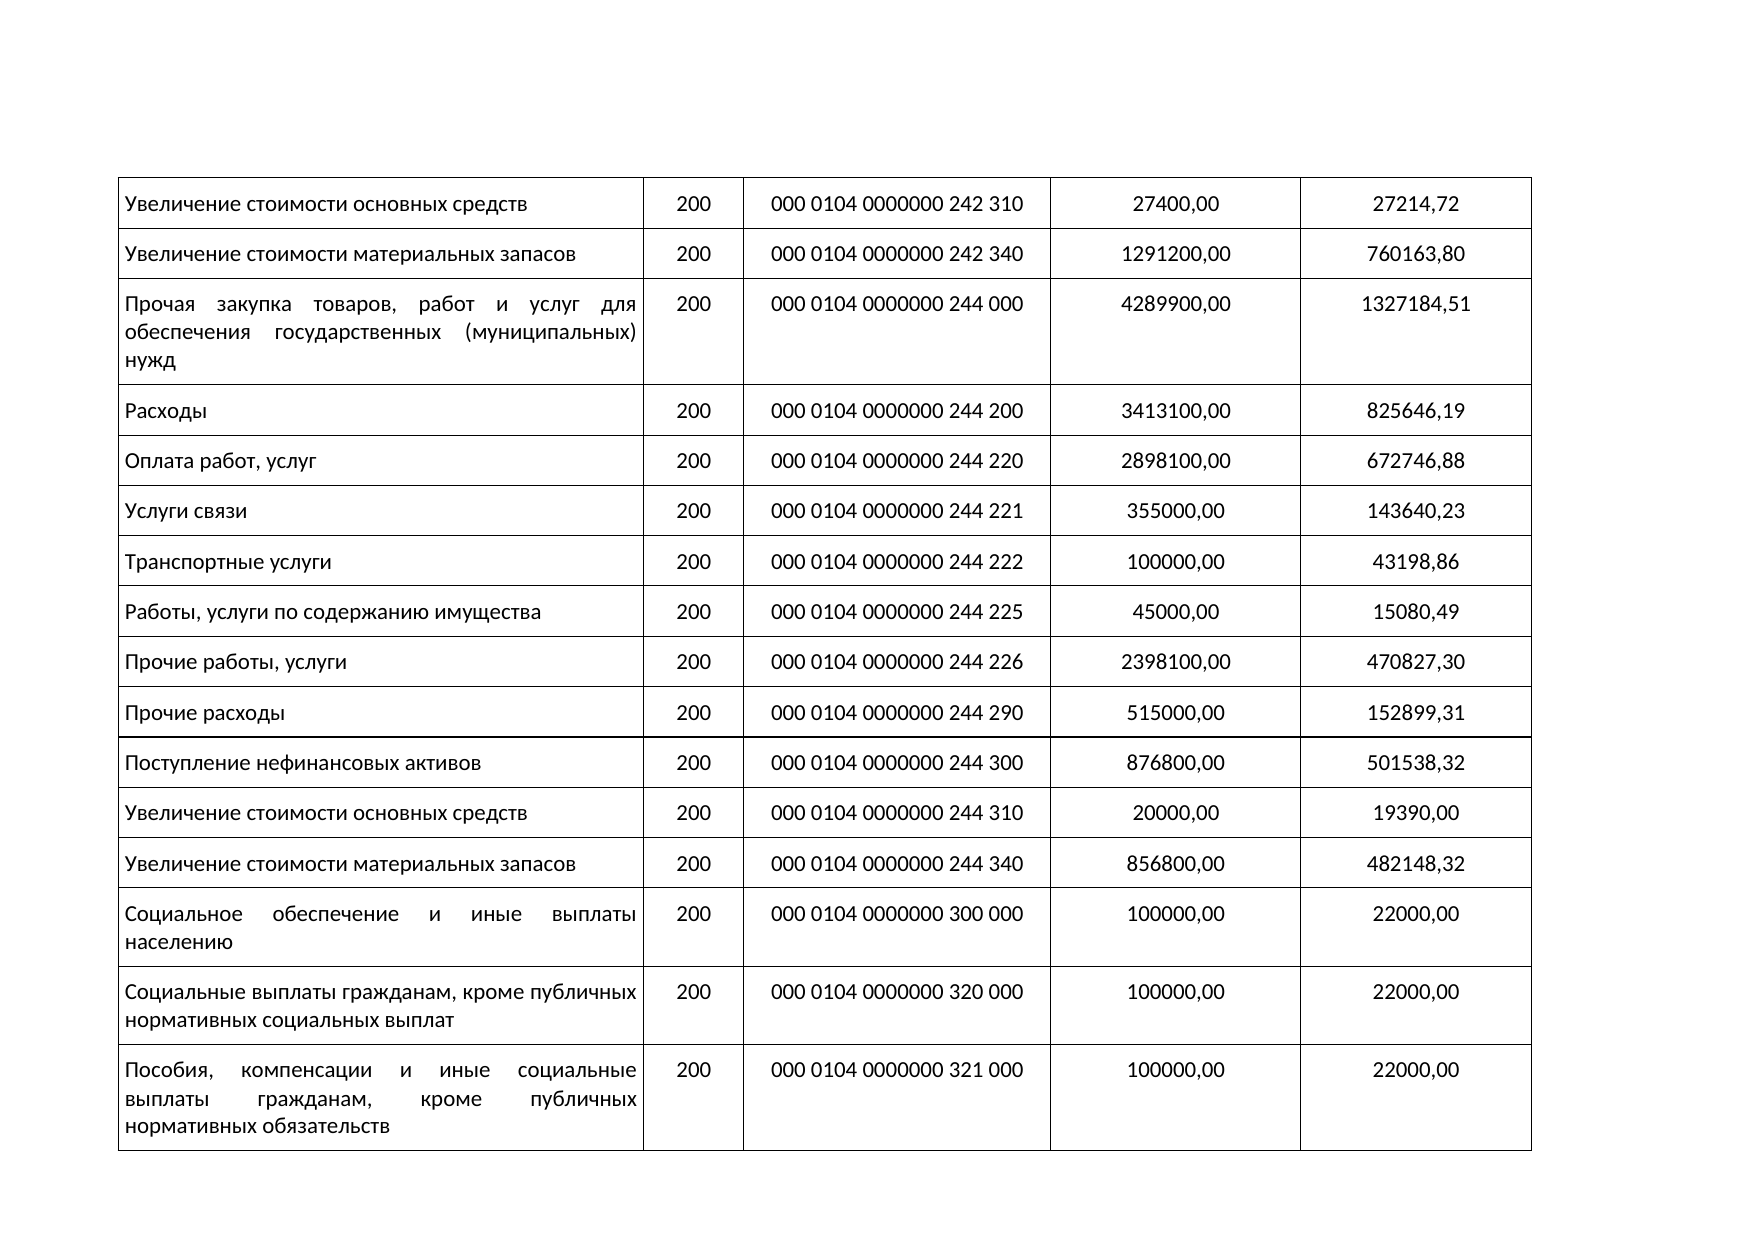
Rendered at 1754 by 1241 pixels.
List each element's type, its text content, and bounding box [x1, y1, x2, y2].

table_cell 200 [644, 586, 743, 636]
table_cell 43198,86 [1301, 536, 1531, 585]
table_cell 000 0104 0000000 244 225 [744, 586, 1050, 636]
table_cell 000 0104 0000000 244 226 [744, 637, 1050, 686]
table_cell 000 0104 0000000 244 290 [744, 687, 1050, 736]
table_cell Оплата работ, услуг [119, 436, 643, 485]
table_cell 45000,00 [1051, 586, 1300, 636]
table_cell Работы, услуги по содержанию имущества [119, 586, 643, 636]
table_cell 200 [644, 436, 743, 485]
table_cell 876800,00 [1051, 738, 1300, 787]
table_cell 2898100,00 [1051, 436, 1300, 485]
table_cell 200 [644, 838, 743, 887]
table_cell Увеличение стоимости материальных запасов [119, 229, 643, 278]
table_cell 000 0104 0000000 244 222 [744, 536, 1050, 585]
table_cell 000 0104 0000000 321 000 [744, 1045, 1050, 1150]
table_cell 27400,00 [1051, 178, 1300, 227]
table_cell Увеличение стоимости основных средств [119, 788, 643, 837]
table_cell 470827,30 [1301, 637, 1531, 686]
table_cell 000 0104 0000000 320 000 [744, 967, 1050, 1044]
table_cell 1327184,51 [1301, 279, 1531, 384]
table_cell 825646,19 [1301, 385, 1531, 434]
table_cell 200 [644, 279, 743, 384]
table_cell 100000,00 [1051, 967, 1300, 1044]
table_cell 22000,00 [1301, 967, 1531, 1044]
table_cell 760163,80 [1301, 229, 1531, 278]
table_cell 22000,00 [1301, 888, 1531, 966]
table_cell 000 0104 0000000 242 310 [744, 178, 1050, 227]
table_cell Увеличение стоимости материальных запасов [119, 838, 643, 887]
table_cell 501538,32 [1301, 738, 1531, 787]
table_cell 200 [644, 385, 743, 434]
table_cell 1291200,00 [1051, 229, 1300, 278]
table_cell 200 [644, 788, 743, 837]
table_cell Увеличение стоимости основных средств [119, 178, 643, 227]
table_cell 200 [644, 486, 743, 535]
table_cell 200 [644, 536, 743, 585]
table_cell Прочая закупка товаров, работ и услуг для обеспечения государственных (муниципальных) нужд [119, 279, 643, 384]
table_cell 22000,00 [1301, 1045, 1531, 1150]
table_cell 000 0104 0000000 244 221 [744, 486, 1050, 535]
table_cell 152899,31 [1301, 687, 1531, 736]
table_cell 672746,88 [1301, 436, 1531, 485]
table_cell Прочие работы, услуги [119, 637, 643, 686]
table_cell 100000,00 [1051, 536, 1300, 585]
table_cell Пособия, компенсации и иные социальные выплаты гражданам, кроме публичных нормативных обязательств [119, 1045, 643, 1150]
table_cell 200 [644, 967, 743, 1044]
table_cell 000 0104 0000000 244 300 [744, 738, 1050, 787]
table_cell 2398100,00 [1051, 637, 1300, 686]
table_cell 000 0104 0000000 244 310 [744, 788, 1050, 837]
table_cell 200 [644, 738, 743, 787]
table_cell 000 0104 0000000 300 000 [744, 888, 1050, 966]
table_cell 355000,00 [1051, 486, 1300, 535]
table_cell Расходы [119, 385, 643, 434]
table_cell 143640,23 [1301, 486, 1531, 535]
table_cell 200 [644, 229, 743, 278]
table_cell 27214,72 [1301, 178, 1531, 227]
table_cell 000 0104 0000000 244 340 [744, 838, 1050, 887]
table_cell 4289900,00 [1051, 279, 1300, 384]
table_cell 15080,49 [1301, 586, 1531, 636]
table_cell 100000,00 [1051, 1045, 1300, 1150]
table_cell 100000,00 [1051, 888, 1300, 966]
table_cell 200 [644, 687, 743, 736]
table_cell 856800,00 [1051, 838, 1300, 887]
table_cell 200 [644, 178, 743, 227]
table_cell 000 0104 0000000 244 000 [744, 279, 1050, 384]
table_cell 200 [644, 637, 743, 686]
table_cell 482148,32 [1301, 838, 1531, 887]
table_cell 19390,00 [1301, 788, 1531, 837]
table_cell Поступление нефинансовых активов [119, 738, 643, 787]
table_cell Услуги связи [119, 486, 643, 535]
table_cell 20000,00 [1051, 788, 1300, 837]
table_cell 000 0104 0000000 244 200 [744, 385, 1050, 434]
table_cell 515000,00 [1051, 687, 1300, 736]
table_cell 000 0104 0000000 244 220 [744, 436, 1050, 485]
table_cell 200 [644, 1045, 743, 1150]
table_cell 200 [644, 888, 743, 966]
table_cell Социальные выплаты гражданам, кроме публичных нормативных социальных выплат [119, 967, 643, 1044]
table_cell Социальное обеспечение и иные выплаты населению [119, 888, 643, 966]
table_cell 3413100,00 [1051, 385, 1300, 434]
table_cell 000 0104 0000000 242 340 [744, 229, 1050, 278]
table_cell Транспортные услуги [119, 536, 643, 585]
table_cell Прочие расходы [119, 687, 643, 736]
